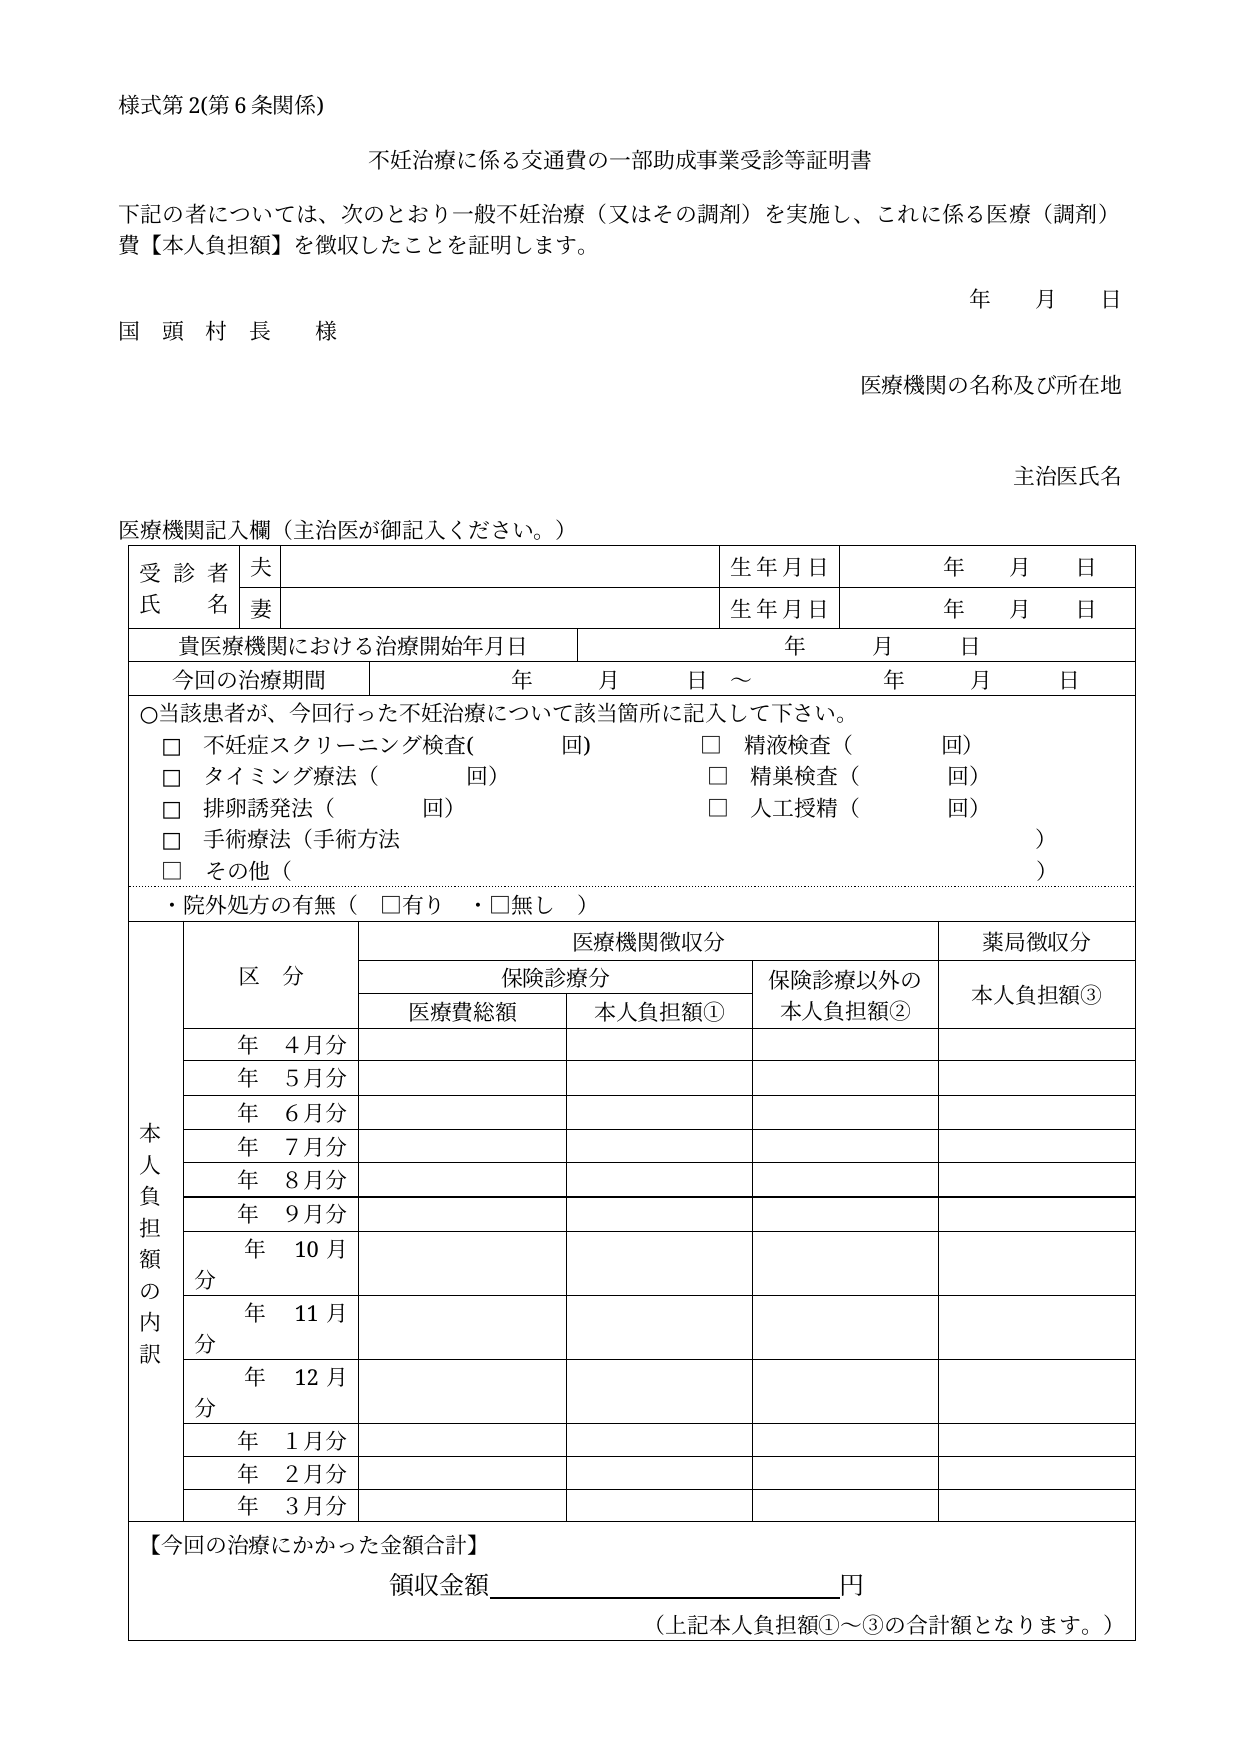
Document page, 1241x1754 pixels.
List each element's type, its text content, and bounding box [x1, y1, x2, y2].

table_cell [753, 1457, 938, 1488]
table_cell 年 月 日 ～ 年 月 日 [370, 662, 1135, 695]
table_header 生年月日 [720, 546, 839, 587]
table_cell [359, 1096, 566, 1129]
table_cell [567, 1232, 752, 1295]
table_cell [753, 1029, 938, 1060]
text 下記の者については、次のとおり一般不妊治療（又はその調剤）を実施し、これに係る医療（調剤）費【本人負担額】を徴収したことを証明します。 [118, 197, 1122, 260]
table_cell 年 11月分 [184, 1296, 358, 1359]
table_header 夫 [240, 546, 280, 587]
table_cell 本人負担額① [567, 994, 752, 1028]
table_cell [753, 1232, 938, 1295]
text 医療機関の名称及び所在地 [118, 368, 1122, 400]
table_cell [939, 1424, 1135, 1456]
table_cell [359, 1457, 566, 1488]
table_cell [753, 1424, 938, 1456]
table_cell [567, 1424, 752, 1456]
table_cell [939, 1232, 1135, 1295]
table_cell 年 ３月分 [184, 1490, 358, 1521]
table_cell 年 ９月分 [184, 1198, 358, 1231]
table_cell 年 月 日 [840, 588, 1135, 628]
table_cell [567, 1061, 752, 1095]
table_cell [939, 1096, 1135, 1129]
table_cell [567, 1457, 752, 1488]
table_cell [567, 1130, 752, 1162]
table_cell [359, 1296, 566, 1359]
table_cell 年 ２月分 [184, 1457, 358, 1488]
table_cell ・院外処方の有無（ □有り ・□無し ） [129, 886, 1135, 921]
table_cell 年 ６月分 [184, 1096, 358, 1129]
table_cell [753, 1096, 938, 1129]
table_cell [753, 1061, 938, 1095]
table_cell 医療機関徴収分 [359, 922, 938, 960]
table_header [281, 546, 719, 587]
table_cell [753, 1130, 938, 1162]
text 不妊治療に係る交通費の一部助成事業受診等証明書 [118, 143, 1122, 174]
table_cell [939, 1029, 1135, 1060]
table_cell [753, 1163, 938, 1196]
table_cell [281, 588, 719, 628]
table_cell [359, 1424, 566, 1456]
table_header 受 診 者氏名 [129, 546, 239, 628]
table_cell [939, 1296, 1135, 1359]
table_cell [753, 1198, 938, 1231]
table_cell 年 １月分 [184, 1424, 358, 1456]
table_cell [567, 1198, 752, 1231]
table_cell 年 ８月分 [184, 1163, 358, 1196]
table_cell 医療費総額 [359, 994, 566, 1028]
table_cell [567, 1163, 752, 1196]
table_cell 【今回の治療にかかった金額合計】 領収金額 円 （上記本人負担額①～③の合計額となります。） [129, 1522, 1135, 1640]
table_cell [359, 1130, 566, 1162]
table_cell [939, 1130, 1135, 1162]
table_cell [359, 1232, 566, 1295]
text 国 頭 村 長 様 [118, 314, 1122, 346]
table_cell [939, 1360, 1135, 1423]
table_cell 本人負担額の内訳 [129, 922, 183, 1521]
text 医療機関記入欄（主治医が御記入ください。） [118, 513, 1122, 545]
table_cell 保険診療以外の本人負担額② [753, 961, 938, 1028]
table_cell [567, 1296, 752, 1359]
table_cell 年 10月分 [184, 1232, 358, 1295]
text 年 月 日 [118, 283, 1122, 314]
table_cell [939, 1198, 1135, 1231]
table_cell 年 ７月分 [184, 1130, 358, 1162]
table_cell 本人負担額③ [939, 961, 1135, 1028]
table_cell 保険診療分 [359, 961, 752, 993]
table_header 年 月 日 [840, 546, 1135, 587]
table_cell [359, 1198, 566, 1231]
table_cell [939, 1061, 1135, 1095]
table_cell [939, 1163, 1135, 1196]
table_cell 薬局徴収分 [939, 922, 1135, 960]
table_cell [939, 1490, 1135, 1521]
table_cell [567, 1029, 752, 1060]
table_cell [939, 1457, 1135, 1488]
table_cell [359, 1163, 566, 1196]
table_cell [753, 1296, 938, 1359]
table_cell 今回の治療期間 [129, 662, 369, 695]
table_cell 年 12月分 [184, 1360, 358, 1423]
table_cell [567, 1096, 752, 1129]
table_cell [359, 1360, 566, 1423]
table_cell ○当該患者が、今回行った不妊治療について該当箇所に記入して下さい。 □ 不妊症スクリーニング検査( 回) □ 精液検査（ 回） □ タイミング療法（ 回） □ 精巣検査（ 回） □ 排卵誘発法（ 回） □ 人工授精（ 回） □ 手術療法（手術方法 ） □ その他（ ） [129, 696, 1135, 886]
table_cell 貴医療機関における治療開始年月日 [129, 629, 577, 661]
text 主治医氏名 [118, 459, 1122, 491]
text 様式第2(第6条関係) [118, 89, 1122, 120]
table_cell [359, 1061, 566, 1095]
table_cell [753, 1360, 938, 1423]
table_cell [359, 1490, 566, 1521]
table_cell [753, 1490, 938, 1521]
table_cell 年 ５月分 [184, 1061, 358, 1095]
table_cell [359, 1029, 566, 1060]
table_cell 区 分 [184, 922, 358, 1028]
table_cell [567, 1490, 752, 1521]
table_cell 年 月 日 [578, 629, 1135, 661]
table_cell [567, 1360, 752, 1423]
table_cell 年 ４月分 [184, 1029, 358, 1060]
table_cell 妻 [240, 588, 280, 628]
table_cell 生年月日 [720, 588, 839, 628]
